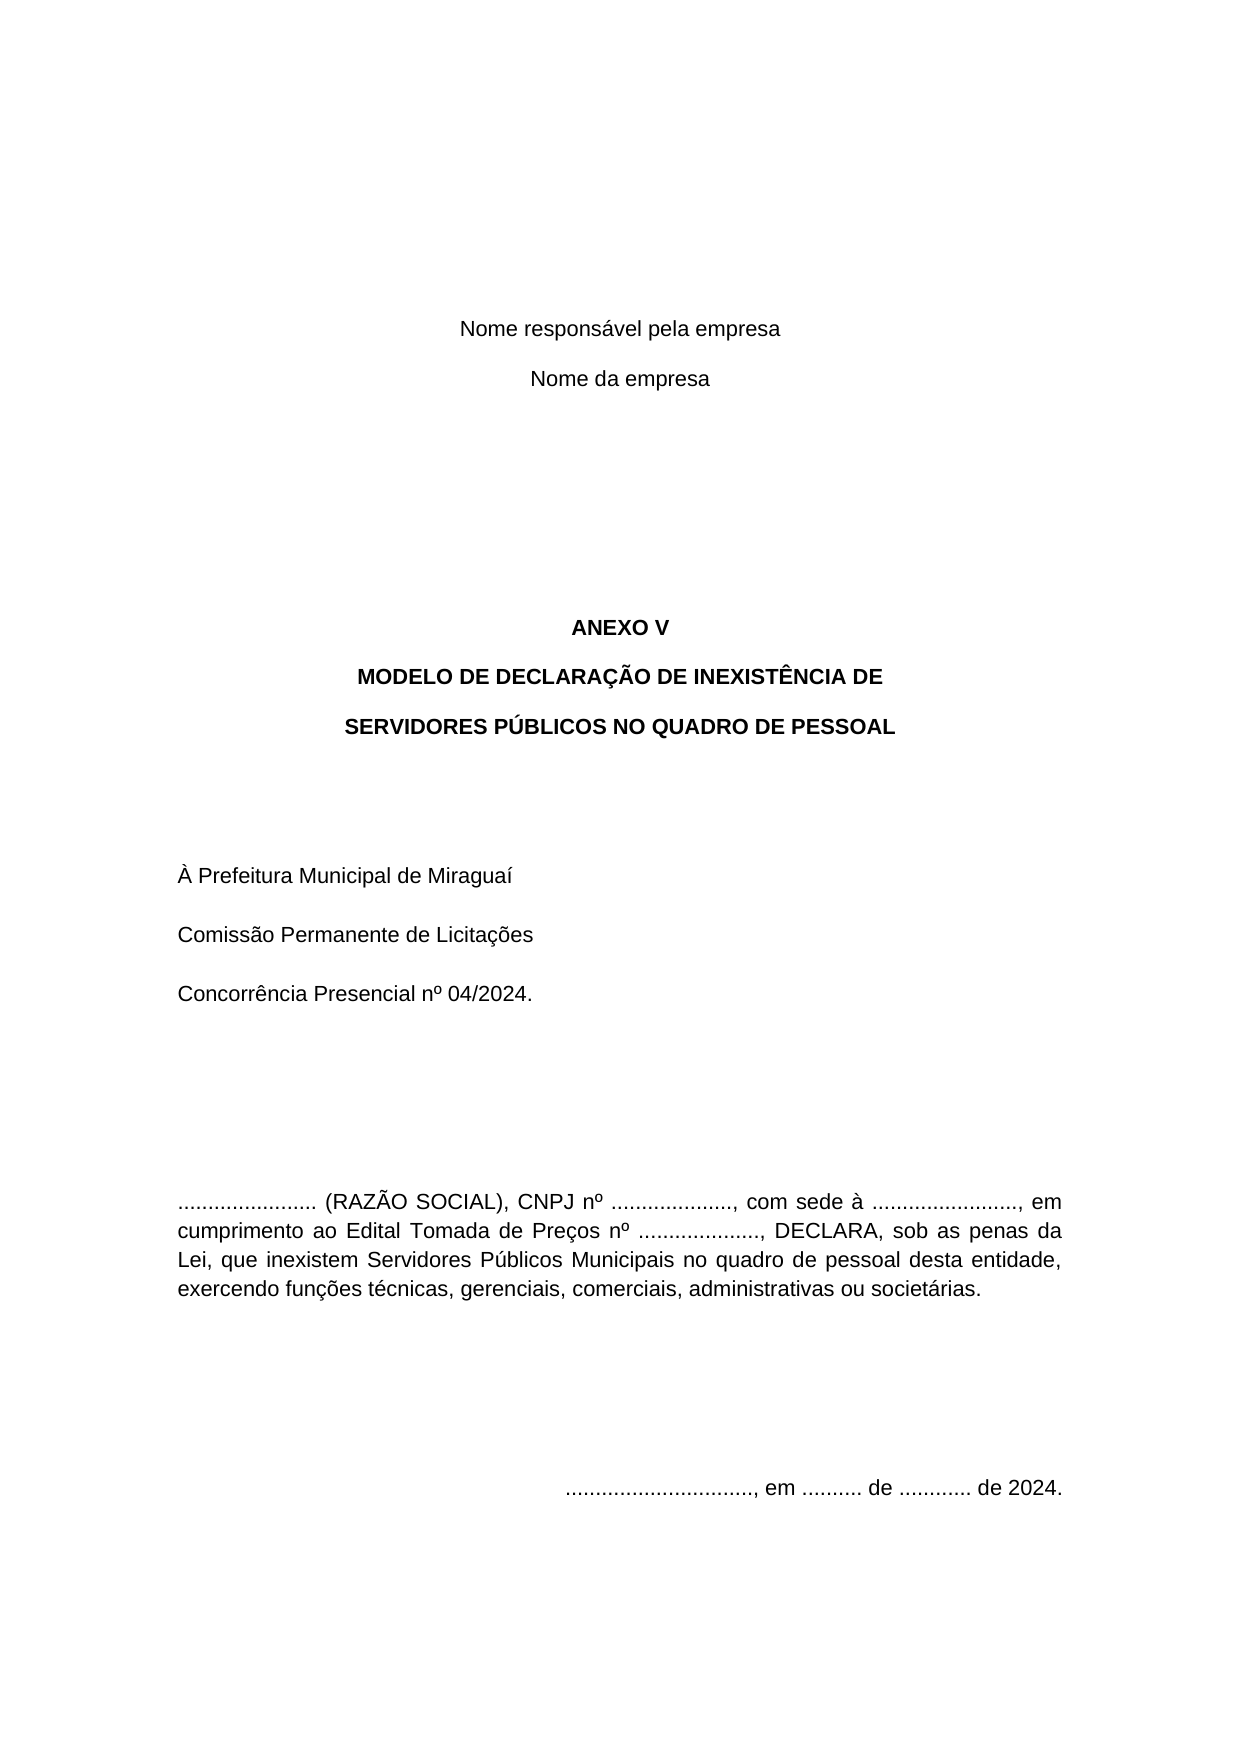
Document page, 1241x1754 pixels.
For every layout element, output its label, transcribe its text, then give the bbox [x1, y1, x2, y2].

text ANEXO V [177, 614, 1063, 639]
text À Prefeitura Municipal de Miraguaí [177, 863, 1063, 888]
text Nome responsável pela empresa [177, 316, 1063, 341]
text MODELO DE DECLARAÇÃO DE INEXISTÊNCIA DE [177, 664, 1063, 689]
text SERVIDORES PÚBLICOS NO QUADRO DE PESSOAL [177, 714, 1063, 739]
text ....................... (RAZÃO SOCIAL), CNPJ nº ...................., com sede à ........................, em cumprimento ao Edital Tomada de Preços nº ...................., DECLARA, sob as penas da Lei, que inexistem Servidores Públicos Municipais no quadro de pessoal desta entidade, exercendo funções técnicas, gerenciais, comerciais, administrativas ou societárias. [177, 1189, 1063, 1301]
text Comissão Permanente de Licitações [177, 922, 1063, 947]
text Nome da empresa [177, 365, 1063, 391]
text Concorrência Presencial nº 04/2024. [177, 981, 1063, 1006]
text ..............................., em .......... de ............ de 2024. [177, 1475, 1063, 1500]
